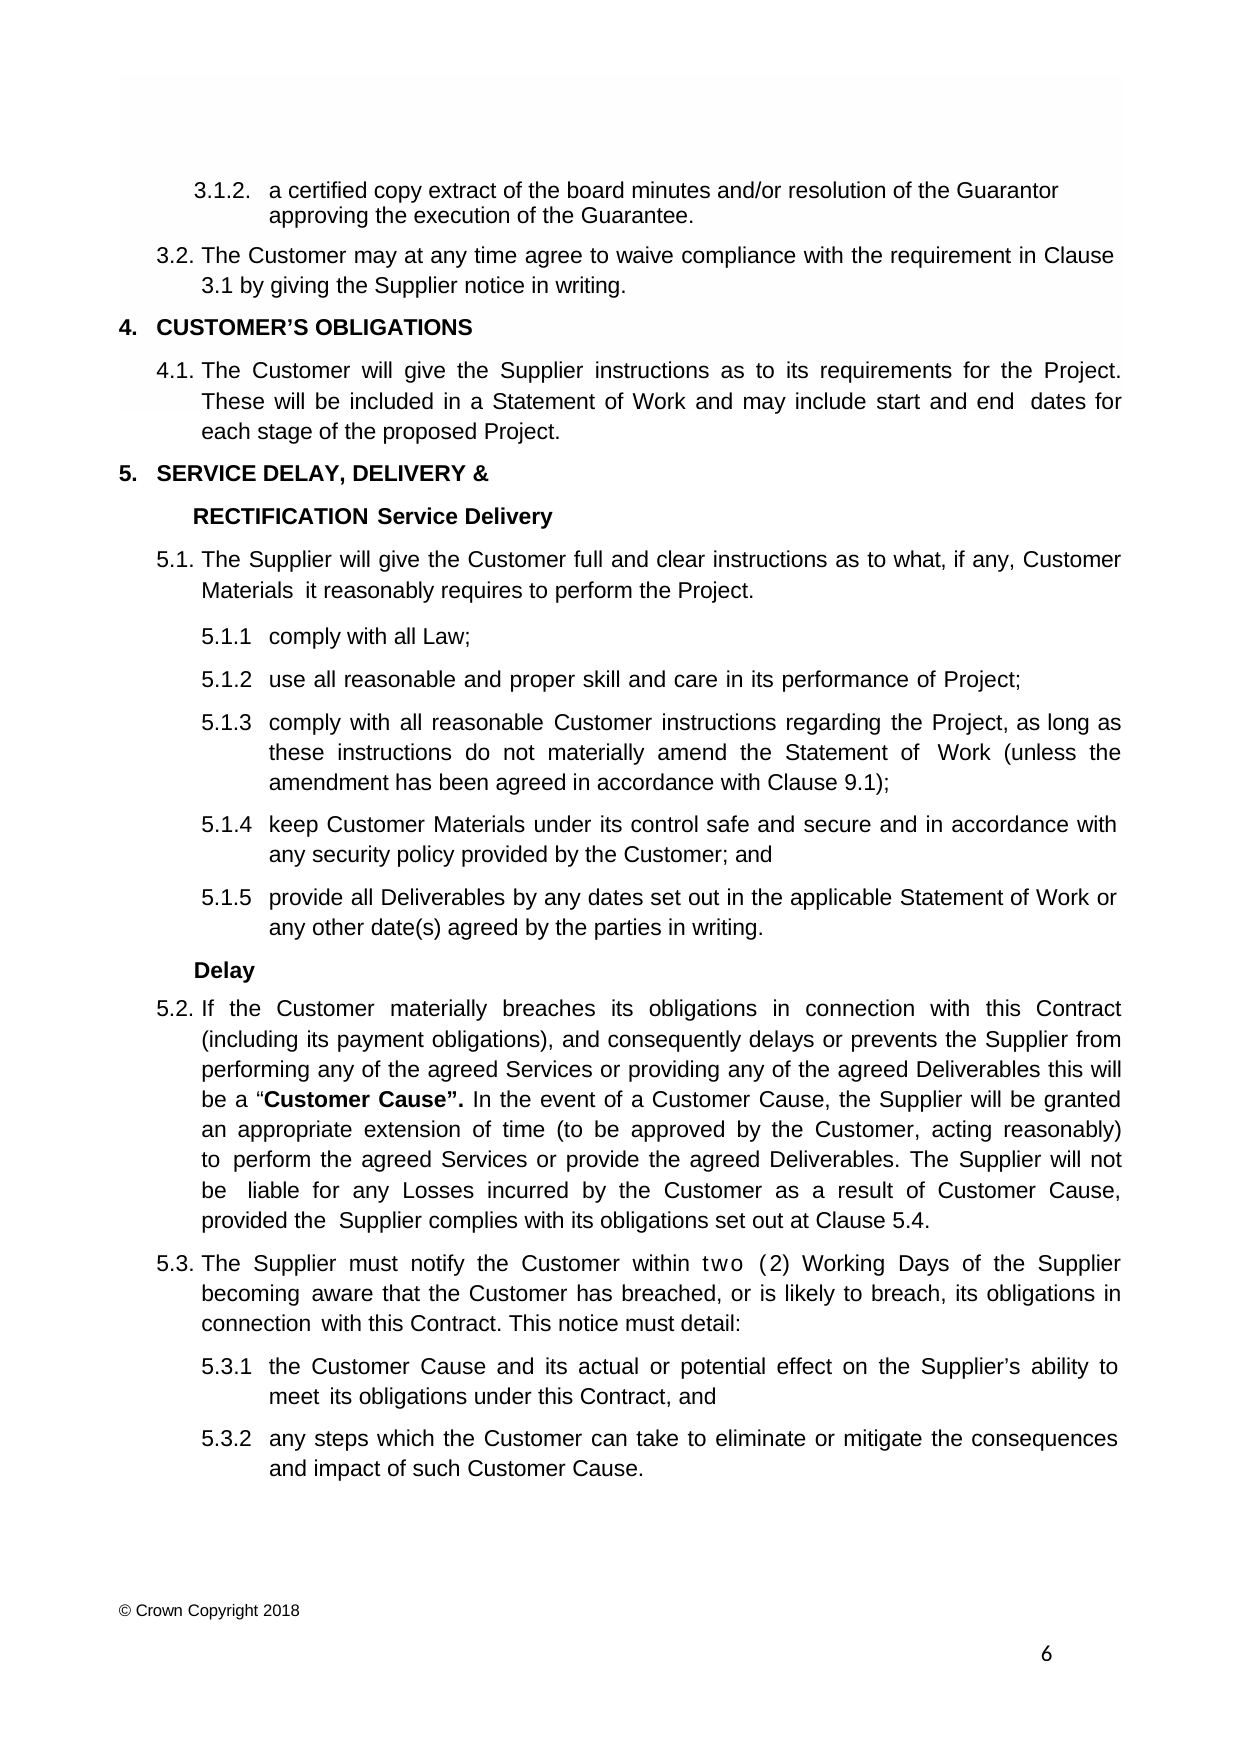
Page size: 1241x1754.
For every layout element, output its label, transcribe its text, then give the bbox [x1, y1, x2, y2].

list provide all Deliverables by any dates set out in the applicable Statement of Work or any other date(s) agreed by the parties in writing. [201, 884, 1117, 940]
subtitle Delay [194, 957, 1134, 983]
list comply with all Law; [201, 623, 1134, 649]
list If the Customer materially breaches its obligations in connection with this Contract (including its payment obligations), and consequently delays or prevents the Supplier from performing any of the agreed Services or providing any of the agreed Deliverables this will be a “Customer Cause”. In the event of a Customer Cause, the Supplier will be granted an appropriate extension of time (to be approved by the Customer, acting reasonably) to perform the agreed Services or provide the agreed Deliverables. The Supplier will not be liable for any Losses incurred by the Customer as a result of Customer Cause, provided the Supplier complies with its obligations set out at Clause 5.4. [156, 995, 1122, 1233]
list The Supplier will give the Customer full and clear instructions as to what, if any, Customer Materials it reasonably requires to perform the Project. [156, 546, 1122, 603]
list The Customer may at any time agree to waive compliance with the requirement in Clause [156, 242, 1134, 268]
list comply with all reasonable Customer instructions regarding the Project, as long as these instructions do not materially amend the Statement of Work (unless the amendment has been agreed in accordance with Clause 9.1); [201, 708, 1122, 795]
subtitle SERVICE DELAY, DELIVERY & RECTIFICATION Service Delivery [119, 460, 670, 529]
list The Supplier must notify the Customer within two (2) Working Days of the Supplier becoming aware that the Customer has breached, or is likely to breach, its obligations in connection with this Contract. This notice must detail: [156, 1249, 1122, 1336]
list The Customer will give the Supplier instructions as to its requirements for the Project. These will be included in a Statement of Work and may include start and end dates for each stage of the proposed Project. [156, 357, 1122, 444]
list a certified copy extract of the board minutes and/or resolution of the Guarantor [194, 179, 1134, 203]
subtitle CUSTOMER’S OBLIGATIONS [119, 314, 1134, 341]
list use all reasonable and proper skill and care in its performance of Project; [201, 666, 1117, 692]
text approving the execution of the Guarantee. [269, 203, 1134, 229]
list any steps which the Customer can take to eliminate or mitigate the consequences and impact of such Customer Cause. [201, 1425, 1119, 1482]
list keep Customer Materials under its control safe and secure and in accordance with any security policy provided by the Customer; and [201, 811, 1117, 868]
list the Customer Cause and its actual or potential effect on the Supplier’s ability to meet its obligations under this Contract, and [201, 1353, 1119, 1409]
text 3.1 by giving the Supplier notice in writing. [201, 272, 1134, 298]
